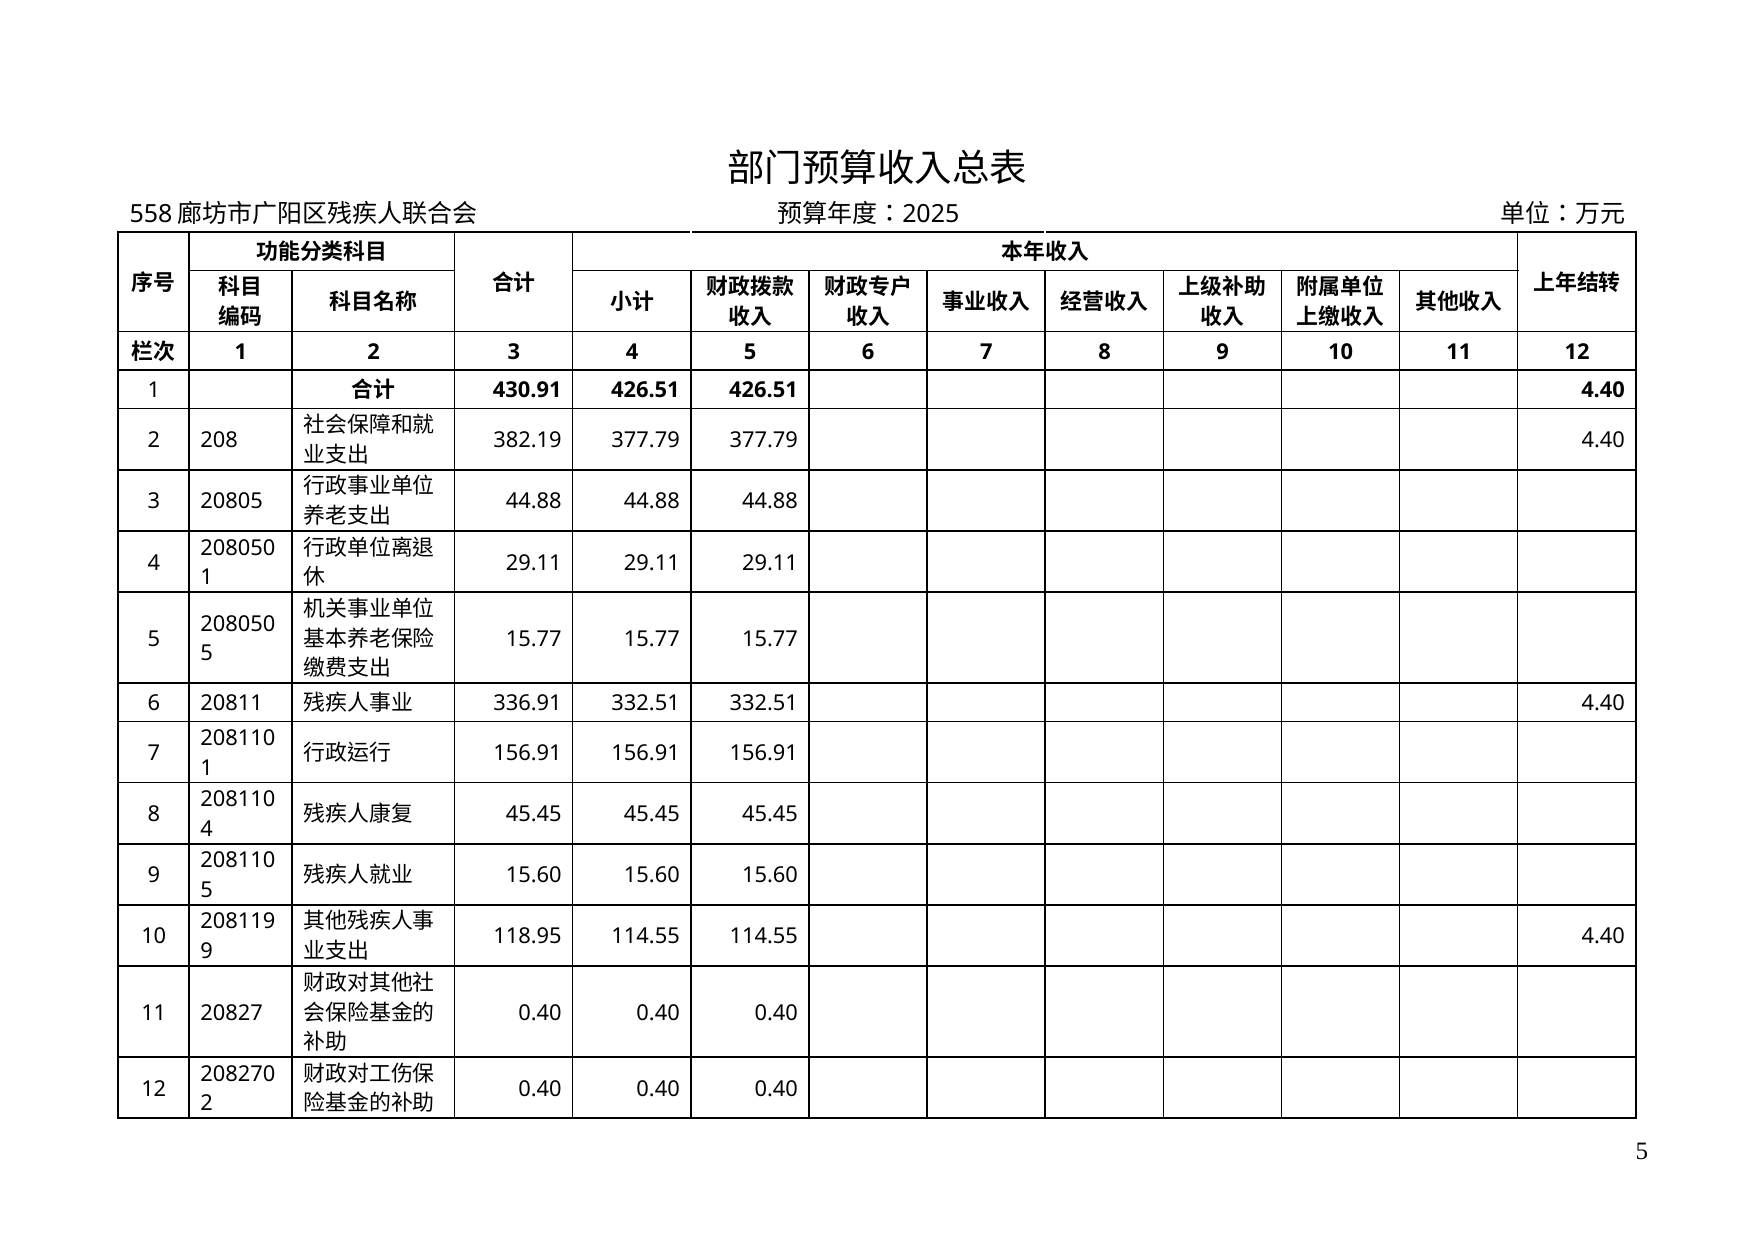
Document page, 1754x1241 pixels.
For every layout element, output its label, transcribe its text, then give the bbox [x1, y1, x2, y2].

table_cell [1164, 532, 1281, 591]
table_cell 5 [119, 593, 188, 682]
table_cell [810, 532, 926, 591]
table_cell [810, 471, 926, 530]
table_header 预算年度：2025 [692, 195, 1044, 231]
table_cell 156.91 [692, 722, 808, 782]
table_cell 合计 [293, 371, 454, 408]
table_cell [928, 1058, 1044, 1117]
table_cell 经营收入 [1046, 271, 1163, 331]
table_cell 208 [190, 409, 291, 469]
table_cell 15.60 [455, 845, 572, 904]
table_cell 20827 [190, 967, 291, 1056]
table_cell 2080505 [190, 593, 291, 682]
table_cell 29.11 [573, 532, 690, 591]
table_cell [1518, 845, 1635, 904]
table_cell [1282, 967, 1399, 1056]
table_cell [1046, 532, 1163, 591]
table_cell 2 [293, 332, 454, 369]
table_cell 430.91 [455, 371, 572, 408]
table_cell [810, 1058, 926, 1117]
table_cell [1282, 783, 1399, 843]
table_cell [928, 722, 1044, 782]
table_cell 科目名称 [293, 271, 454, 331]
table_cell 3 [119, 471, 188, 530]
table_cell 残疾人事业 [293, 684, 454, 721]
table_cell [928, 471, 1044, 530]
table_cell [928, 684, 1044, 721]
table_cell [1518, 722, 1635, 782]
table_cell [1518, 783, 1635, 843]
table_cell 4.40 [1518, 371, 1635, 408]
table_cell [1282, 722, 1399, 782]
table_cell [1046, 684, 1163, 721]
table_cell [810, 409, 926, 469]
table_cell [1046, 783, 1163, 843]
table_cell 114.55 [692, 906, 808, 965]
table_cell 功能分类科目 [190, 233, 454, 270]
table_cell [928, 967, 1044, 1056]
table_cell 上年结转 [1518, 233, 1635, 331]
table_cell 10 [119, 906, 188, 965]
table_cell 合计 [455, 233, 572, 331]
table_cell 1 [119, 371, 188, 408]
table_cell 1 [190, 332, 291, 369]
text 部门预算收入总表 [106, 142, 1648, 193]
table_cell [1400, 967, 1517, 1056]
table_cell [1046, 906, 1163, 965]
table_cell 44.88 [692, 471, 808, 530]
table_cell [1164, 845, 1281, 904]
table_cell 44.88 [455, 471, 572, 530]
table_cell 118.95 [455, 906, 572, 965]
table_cell [1400, 722, 1517, 782]
table_cell [810, 783, 926, 843]
table_cell 残疾人就业 [293, 845, 454, 904]
table_cell 小计 [573, 271, 690, 331]
table_cell 行政运行 [293, 722, 454, 782]
table_cell 2081199 [190, 906, 291, 965]
table_cell 4 [573, 332, 690, 369]
table_cell 残疾人康复 [293, 783, 454, 843]
table_cell 336.91 [455, 684, 572, 721]
table_cell [1046, 471, 1163, 530]
table_cell [1518, 532, 1635, 591]
table_cell 29.11 [455, 532, 572, 591]
table_cell [928, 371, 1044, 408]
table_cell 4.40 [1518, 684, 1635, 721]
table_cell 15.77 [455, 593, 572, 682]
table_cell 7 [119, 722, 188, 782]
table_cell [928, 906, 1044, 965]
table_cell [1282, 532, 1399, 591]
table_cell [810, 845, 926, 904]
table_cell 行政单位离退休 [293, 532, 454, 591]
table_cell 2 [119, 409, 188, 469]
table_cell 其他残疾人事业支出 [293, 906, 454, 965]
table_cell 8 [1046, 332, 1163, 369]
table_cell 382.19 [455, 409, 572, 469]
table_cell [1282, 906, 1399, 965]
table_cell [1518, 593, 1635, 682]
table_cell 12 [119, 1058, 188, 1117]
table_cell [1400, 906, 1517, 965]
table_cell 332.51 [692, 684, 808, 721]
table_cell 6 [810, 332, 926, 369]
table_cell [1046, 845, 1163, 904]
table_cell 上级补助收入 [1164, 271, 1281, 331]
table_cell 其他收入 [1400, 271, 1517, 331]
table_cell 4 [119, 532, 188, 591]
table_cell 科目 编码 [190, 271, 291, 331]
table_cell 8 [119, 783, 188, 843]
table_cell [1282, 371, 1399, 408]
table_cell [1518, 967, 1635, 1056]
table_cell [1282, 684, 1399, 721]
table_cell [1400, 684, 1517, 721]
table_cell 426.51 [573, 371, 690, 408]
table_cell 12 [1518, 332, 1635, 369]
table_cell 2082702 [190, 1058, 291, 1117]
table_cell 行政事业单位养老支出 [293, 471, 454, 530]
table_cell 45.45 [455, 783, 572, 843]
table_cell [810, 684, 926, 721]
table_cell 2080501 [190, 532, 291, 591]
table_cell 社会保障和就业支出 [293, 409, 454, 469]
table_cell 0.40 [692, 967, 808, 1056]
table_cell [1046, 371, 1163, 408]
table_cell [1046, 409, 1163, 469]
table_cell [1164, 783, 1281, 843]
table_cell [1164, 722, 1281, 782]
table_cell 4.40 [1518, 409, 1635, 469]
table_cell 15.77 [692, 593, 808, 682]
table_cell 45.45 [692, 783, 808, 843]
table_cell [1164, 967, 1281, 1056]
table_cell [810, 967, 926, 1056]
table_cell 财政专户 收入 [810, 271, 926, 331]
table_cell [1282, 409, 1399, 469]
table_cell 0.40 [573, 967, 690, 1056]
table_cell [928, 845, 1044, 904]
table_cell [1164, 1058, 1281, 1117]
table_cell 财政对工伤保险基金的补助 [293, 1058, 454, 1117]
table_cell [1046, 593, 1163, 682]
table_cell 0.40 [573, 1058, 690, 1117]
table_cell 4.40 [1518, 906, 1635, 965]
table_cell 156.91 [455, 722, 572, 782]
table_cell 377.79 [692, 409, 808, 469]
table_cell 20811 [190, 684, 291, 721]
table_cell 44.88 [573, 471, 690, 530]
table_cell [1164, 684, 1281, 721]
table_cell [1518, 471, 1635, 530]
table_cell [810, 593, 926, 682]
table_cell 426.51 [692, 371, 808, 408]
table_cell [1518, 1058, 1635, 1117]
table_cell [1164, 471, 1281, 530]
table_cell 财政对其他社会保险基金的补助 [293, 967, 454, 1056]
table_cell [928, 783, 1044, 843]
table_cell 0.40 [455, 1058, 572, 1117]
table_cell 机关事业单位基本养老保险缴费支出 [293, 593, 454, 682]
table_cell [810, 371, 926, 408]
table_cell [928, 532, 1044, 591]
table_cell [1282, 1058, 1399, 1117]
table_cell 事业收入 [928, 271, 1044, 331]
table_cell 6 [119, 684, 188, 721]
table_cell [810, 722, 926, 782]
table_cell 2081105 [190, 845, 291, 904]
table_cell 11 [1400, 332, 1517, 369]
table_cell 5 [692, 332, 808, 369]
table_cell [1400, 371, 1517, 408]
table_cell [1400, 532, 1517, 591]
table_cell 9 [1164, 332, 1281, 369]
table_cell 附属单位上缴收入 [1282, 271, 1399, 331]
table_cell [928, 593, 1044, 682]
table_cell [1400, 593, 1517, 682]
table_cell [190, 371, 291, 408]
table_cell [1400, 845, 1517, 904]
table_cell [1282, 593, 1399, 682]
table_cell 15.60 [573, 845, 690, 904]
table_cell 11 [119, 967, 188, 1056]
table_cell [928, 409, 1044, 469]
table_cell [1046, 1058, 1163, 1117]
table_cell 332.51 [573, 684, 690, 721]
table_cell 377.79 [573, 409, 690, 469]
table_cell 2081104 [190, 783, 291, 843]
table_cell 0.40 [692, 1058, 808, 1117]
table_cell 2081101 [190, 722, 291, 782]
table_cell 7 [928, 332, 1044, 369]
table_cell [1282, 845, 1399, 904]
table_cell [1046, 967, 1163, 1056]
table_cell 45.45 [573, 783, 690, 843]
table_cell [1164, 906, 1281, 965]
table_cell [1046, 722, 1163, 782]
table_cell [1400, 409, 1517, 469]
table_cell [810, 906, 926, 965]
table_cell 栏次 [119, 332, 188, 369]
table_cell 9 [119, 845, 188, 904]
table_cell [1282, 471, 1399, 530]
table_cell [1400, 471, 1517, 530]
table_cell 序号 [119, 233, 188, 331]
table_cell 15.77 [573, 593, 690, 682]
table_cell 156.91 [573, 722, 690, 782]
table_cell [1164, 409, 1281, 469]
table_cell [1164, 371, 1281, 408]
table_cell 20805 [190, 471, 291, 530]
table_cell [1164, 593, 1281, 682]
table_cell 15.60 [692, 845, 808, 904]
table_cell 10 [1282, 332, 1399, 369]
table_cell [1400, 783, 1517, 843]
table_cell 3 [455, 332, 572, 369]
table_cell 0.40 [455, 967, 572, 1056]
table_cell 29.11 [692, 532, 808, 591]
table_cell 114.55 [573, 906, 690, 965]
table_cell 本年收入 [573, 233, 1517, 270]
table_cell [1400, 1058, 1517, 1117]
table_cell 财政拨款 收入 [692, 271, 808, 331]
table_header 558廊坊市广阳区残疾人联合会 [119, 195, 690, 231]
table_header 单位：万元 [1046, 195, 1635, 231]
